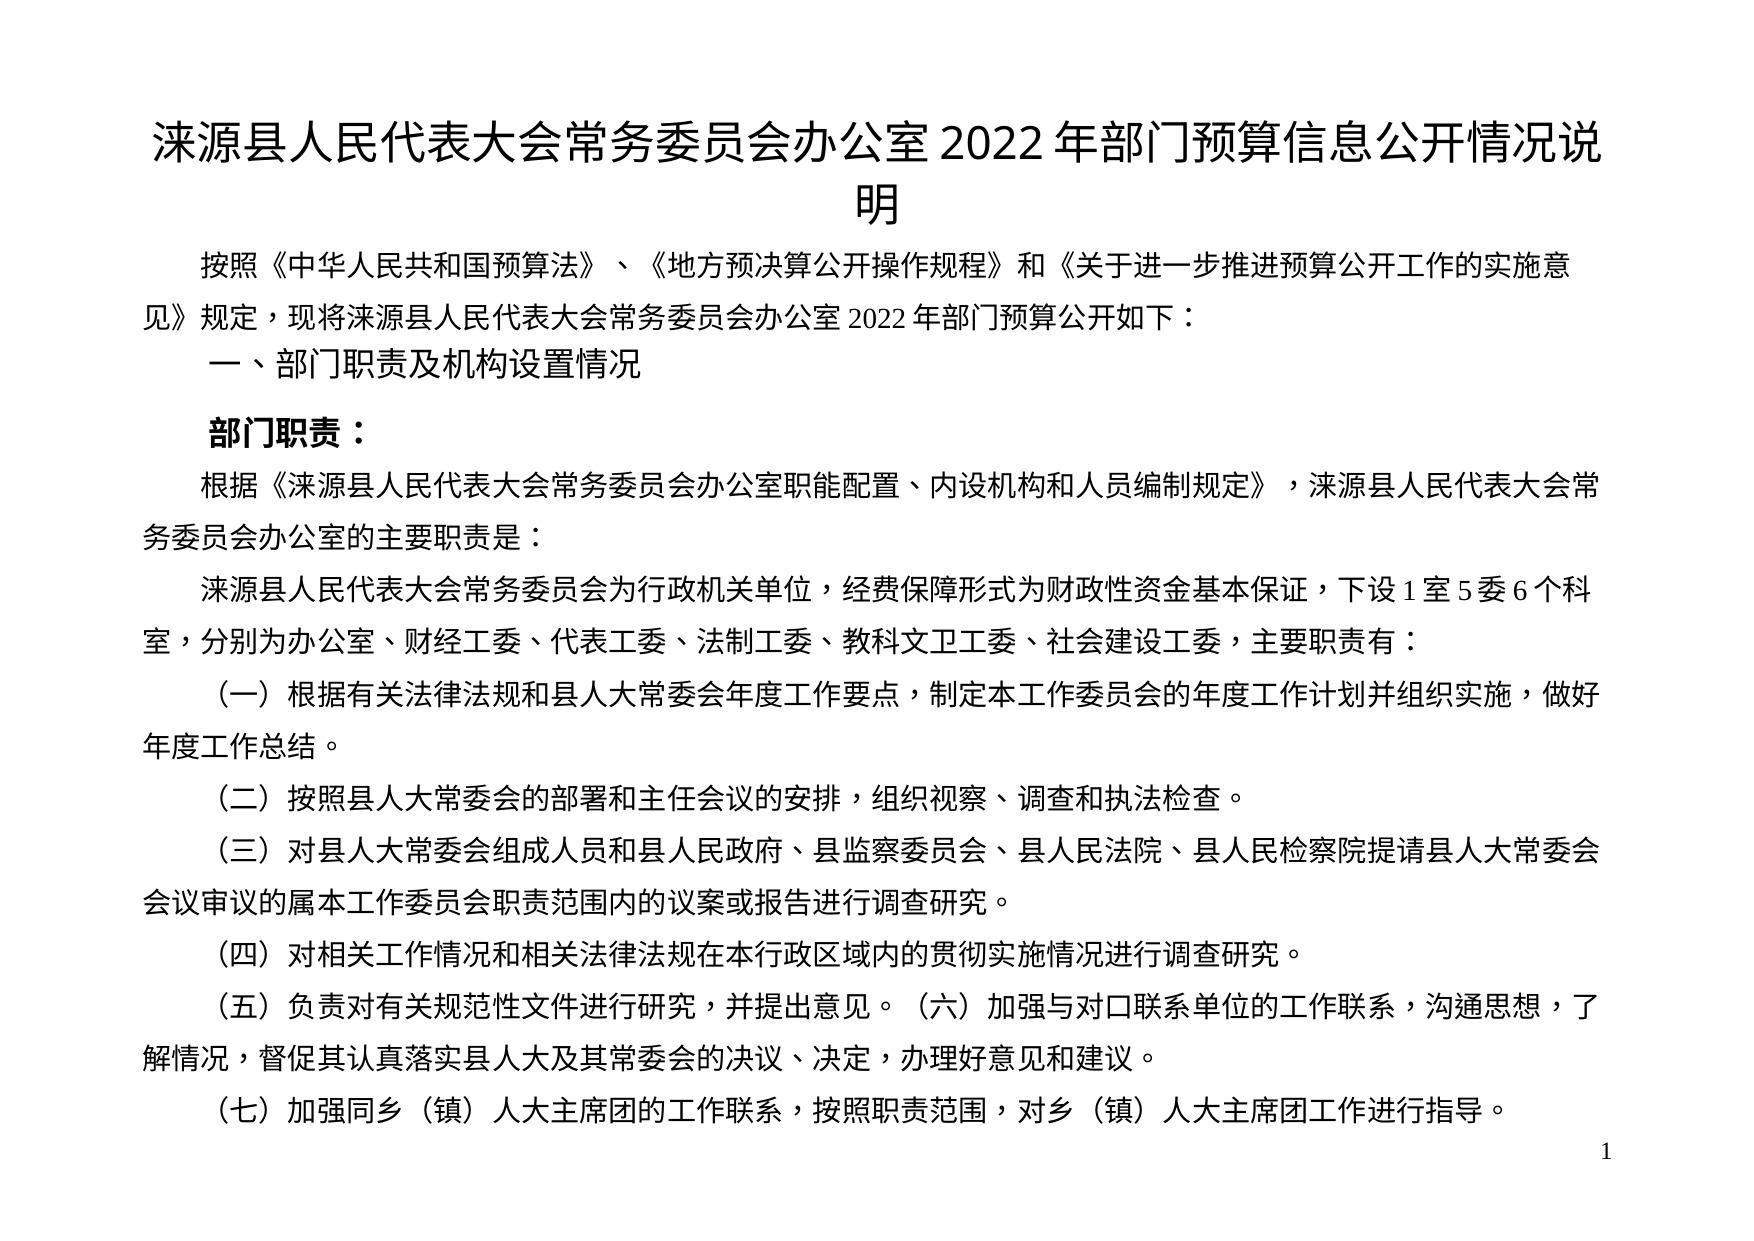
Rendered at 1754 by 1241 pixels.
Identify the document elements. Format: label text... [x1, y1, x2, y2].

text （三）对县人大常委会组成人员和县人民政府、县监察委员会、县人民法院、县人民检察院提请县人大常委会会议审议的属本工作委员会职责范围内的议案或报告进行调查研究。 [142, 819, 1612, 924]
text （一）根据有关法律法规和县人大常委会年度工作要点，制定本工作委员会的年度工作计划并组织实施，做好年度工作总结。 [142, 663, 1612, 767]
text 涞源县人民代表大会常务委员会办公室2022年部门预算信息公开情况说明 [142, 106, 1612, 235]
text （五）负责对有关规范性文件进行研究，并提出意见。（六）加强与对口联系单位的工作联系，沟通思想，了解情况，督促其认真落实县人大及其常委会的决议、决定，办理好意见和建议。 [142, 976, 1612, 1080]
text 按照《中华人民共和国预算法》、《地方预决算公开操作规程》和《关于进一步推进预算公开工作的实施意见》规定，现将涞源县人民代表大会常务委员会办公室2022年部门预算公开如下： [142, 235, 1612, 339]
text 一、部门职责及机构设置情况 [142, 340, 1612, 386]
text 涞源县人民代表大会常务委员会为行政机关单位，经费保障形式为财政性资金基本保证，下设1室5委6个科室，分别为办公室、财经工委、代表工委、法制工委、教科文卫工委、社会建设工委，主要职责有： [142, 559, 1612, 663]
text 根据《涞源县人民代表大会常务委员会办公室职能配置、内设机构和人员编制规定》，涞源县人民代表大会常务委员会办公室的主要职责是： [142, 455, 1612, 559]
text （二）按照县人大常委会的部署和主任会议的安排，组织视察、调查和执法检查。 [142, 767, 1612, 819]
text 部门职责： [142, 409, 1612, 455]
text （四）对相关工作情况和相关法律法规在本行政区域内的贯彻实施情况进行调查研究。 [142, 924, 1612, 976]
text （七）加强同乡（镇）人大主席团的工作联系，按照职责范围，对乡（镇）人大主席团工作进行指导。 [142, 1080, 1612, 1132]
